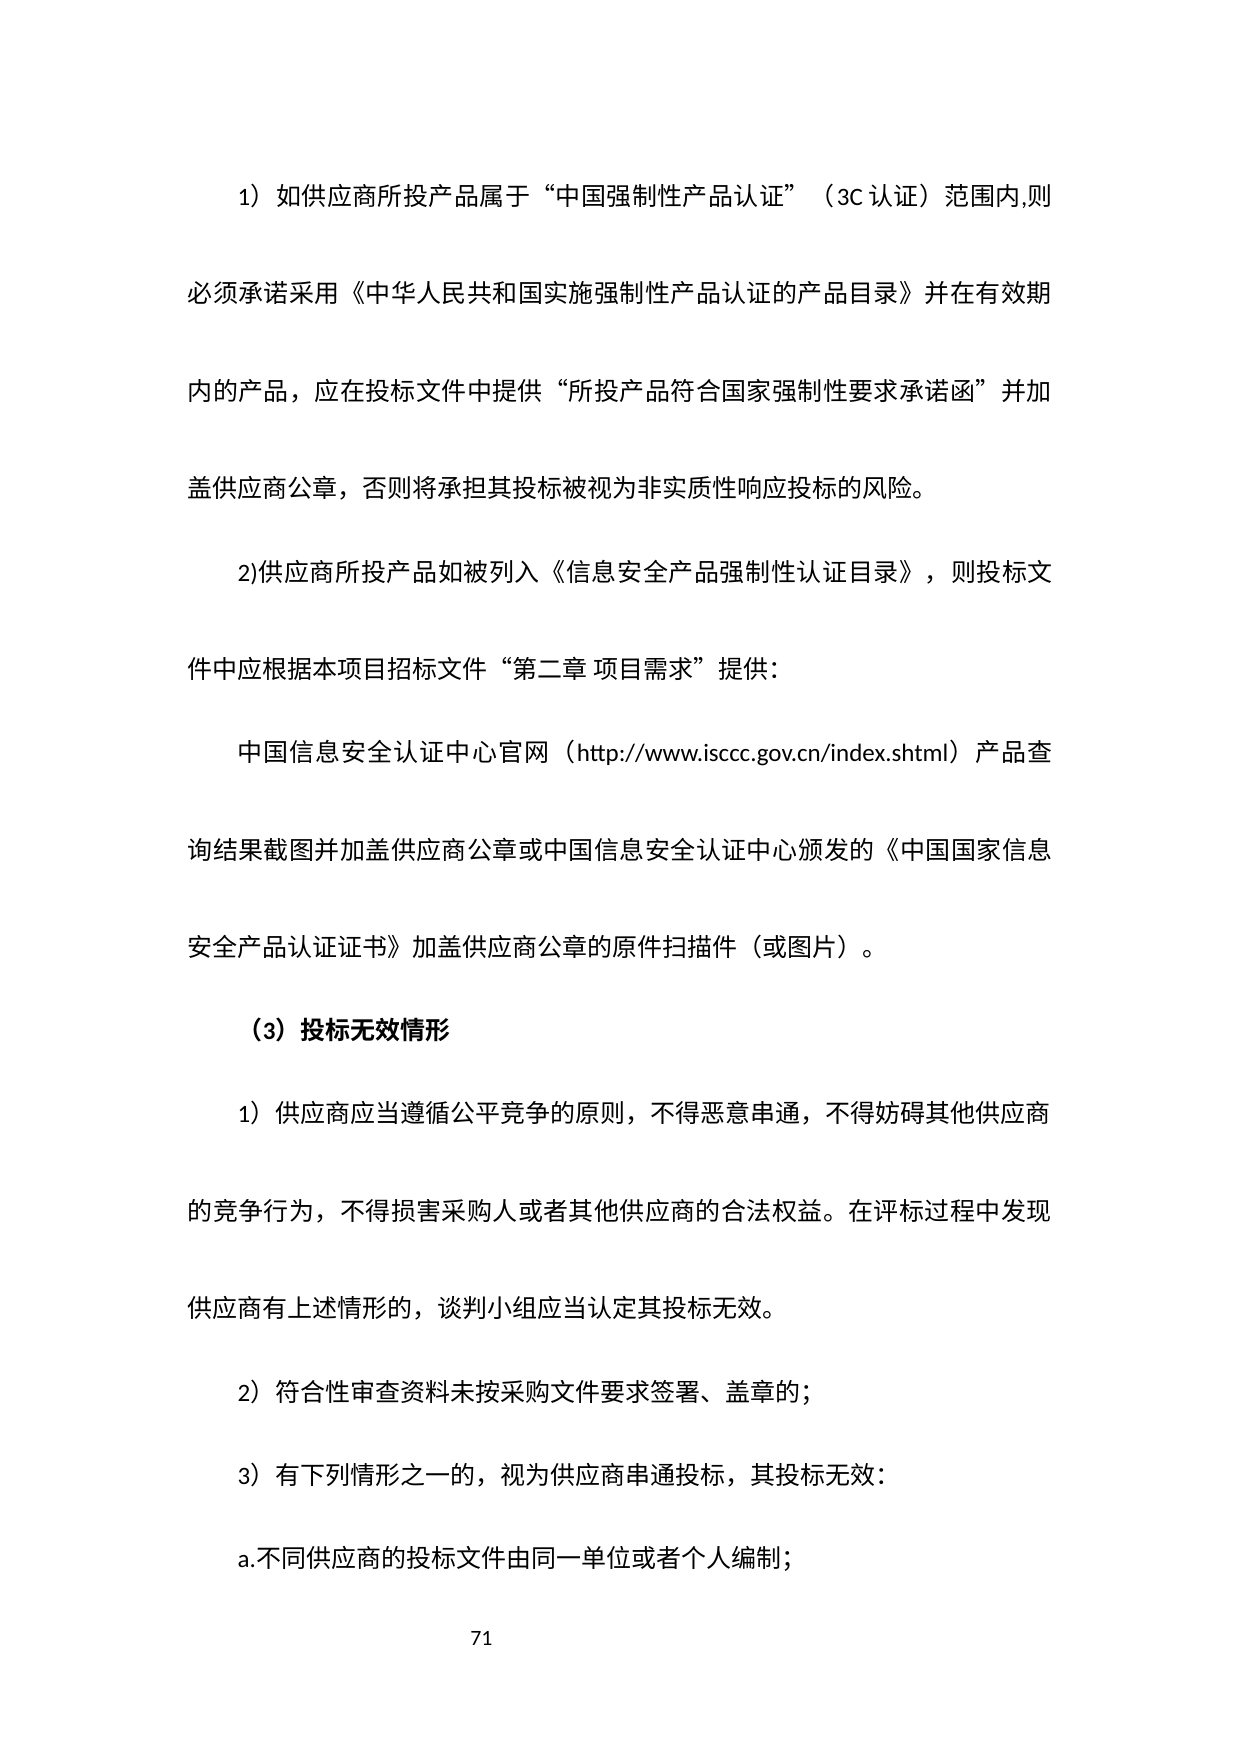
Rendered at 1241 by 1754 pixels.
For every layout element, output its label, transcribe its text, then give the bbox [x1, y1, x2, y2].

text a.不同供应商的投标文件由同一单位或者个人编制； [187, 1524, 1053, 1589]
text 3）有下列情形之一的，视为供应商串通投标，其投标无效： [187, 1441, 1053, 1506]
text 2）符合性审查资料未按采购文件要求签署、盖章的； [187, 1358, 1053, 1423]
text 中国信息安全认证中心官网（http://www.isccc.gov.cn/index.shtml）产品查询结果截图并加盖供应商公章或中国信息安全认证中心颁发的《中国国家信息安全产品认证证书》加盖供应商公章的原件扫描件（或图片）。 [187, 718, 1053, 978]
text （3）投标无效情形 [187, 996, 1053, 1061]
text 1）供应商应当遵循公平竞争的原则，不得恶意串通，不得妨碍其他供应商的竞争行为，不得损害采购人或者其他供应商的合法权益。在评标过程中发现供应商有上述情形的，谈判小组应当认定其投标无效。 [187, 1079, 1053, 1339]
text 2)供应商所投产品如被列入《信息安全产品强制性认证目录》，则投标文件中应根据本项目招标文件“第二章 项目需求”提供： [187, 538, 1053, 700]
text 1）如供应商所投产品属于“中国强制性产品认证”（3C认证）范围内,则必须承诺采用《中华人民共和国实施强制性产品认证的产品目录》并在有效期内的产品，应在投标文件中提供“所投产品符合国家强制性要求承诺函”并加盖供应商公章，否则将承担其投标被视为非实质性响应投标的风险。 [187, 162, 1053, 519]
